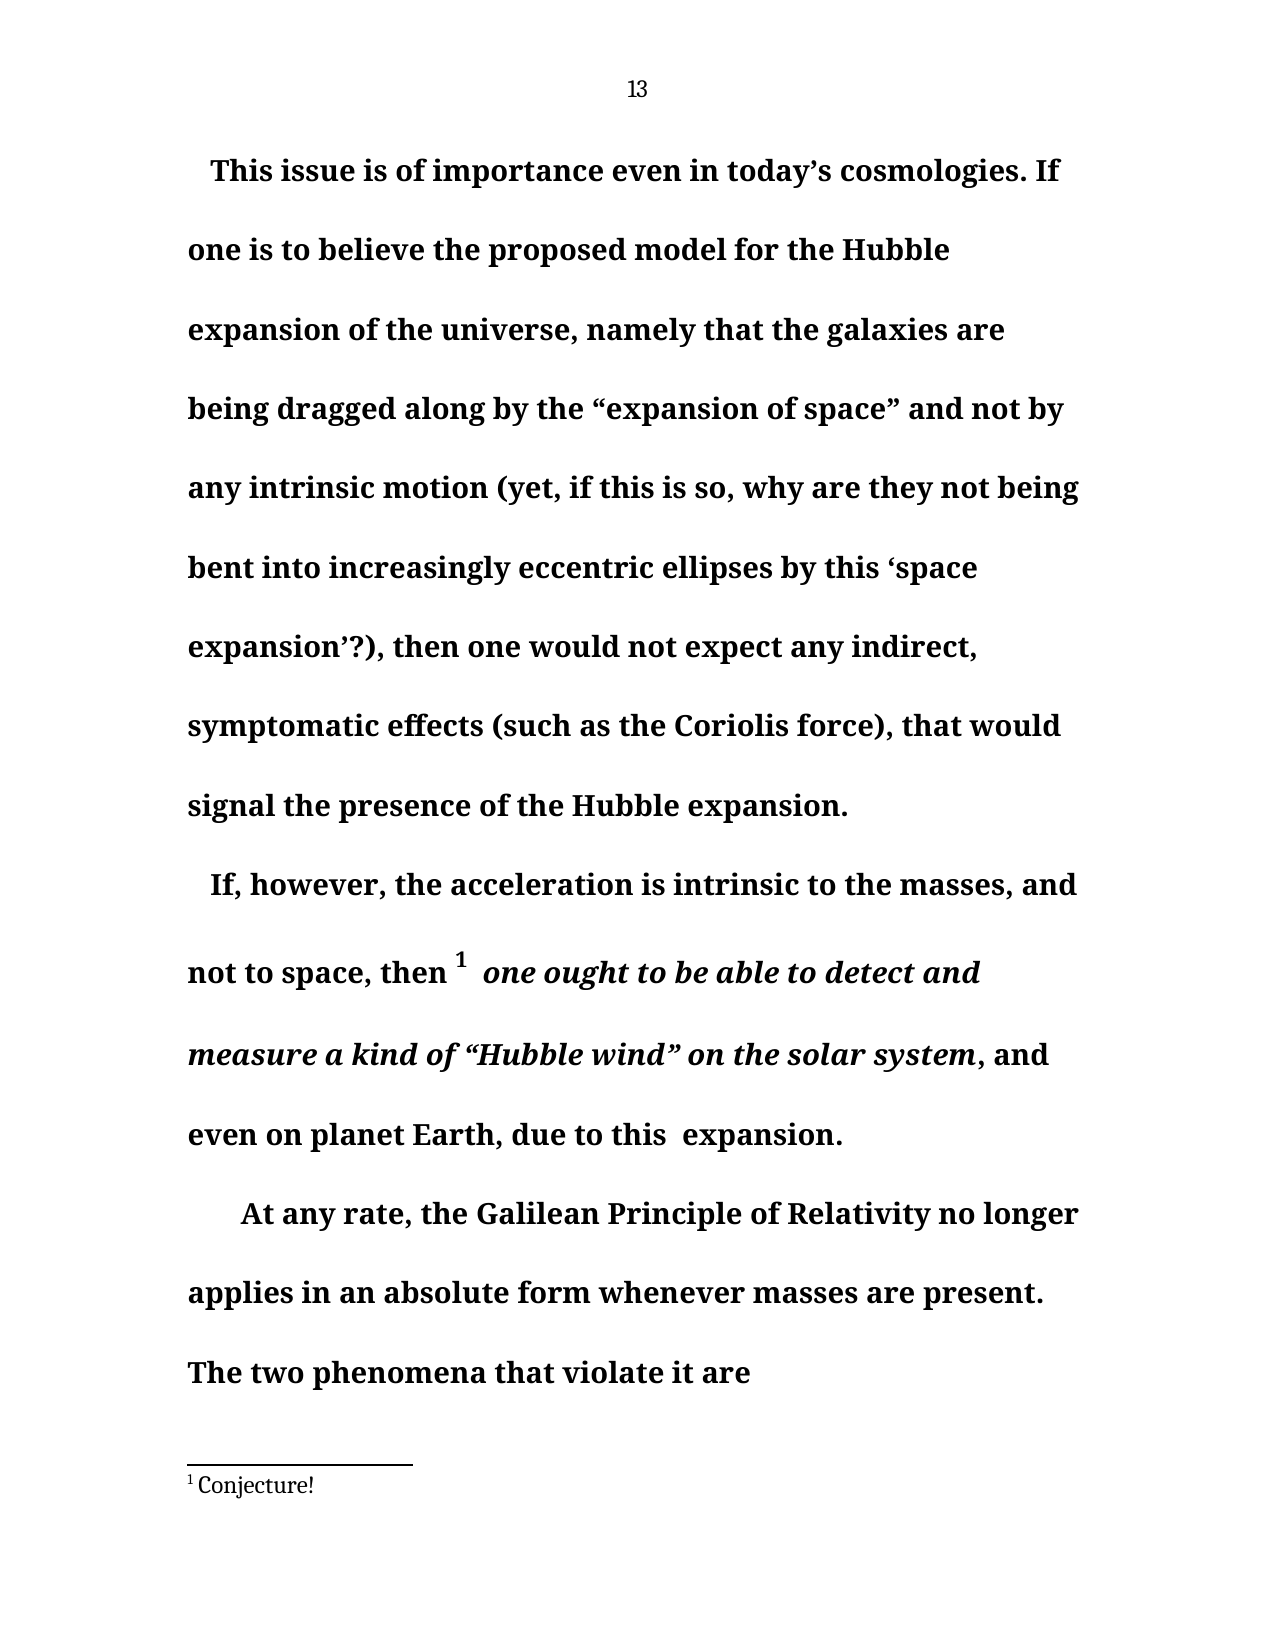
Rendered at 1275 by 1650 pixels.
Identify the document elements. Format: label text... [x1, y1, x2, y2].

text At any rate, the Galilean Principle of Relativity no longer applies in an absolute form whenever masses are present. The two phenomena that violate it are [187, 1193, 1087, 1392]
text If, however, the acceleration is intrinsic to the masses, and not to space, then one ought to be able to detect and measure a kind of “Hubble wind” on the solar system, and even on planet Earth, due to this expansion. [187, 864, 1087, 1153]
text This issue is of importance even in today’s cosmologies. If one is to believe the proposed model for the Hubble expansion of the universe, namely that the galaxies are being dragged along by the “expansion of space” and not by any intrinsic motion (yet, if this is so, why are they not being bent into increasingly eccentric ellipses by this ‘space expansion’?), then one would not expect any indirect, symptomatic effects (such as the Coriolis force), that would signal the presence of the Hubble expansion. [187, 150, 1087, 825]
